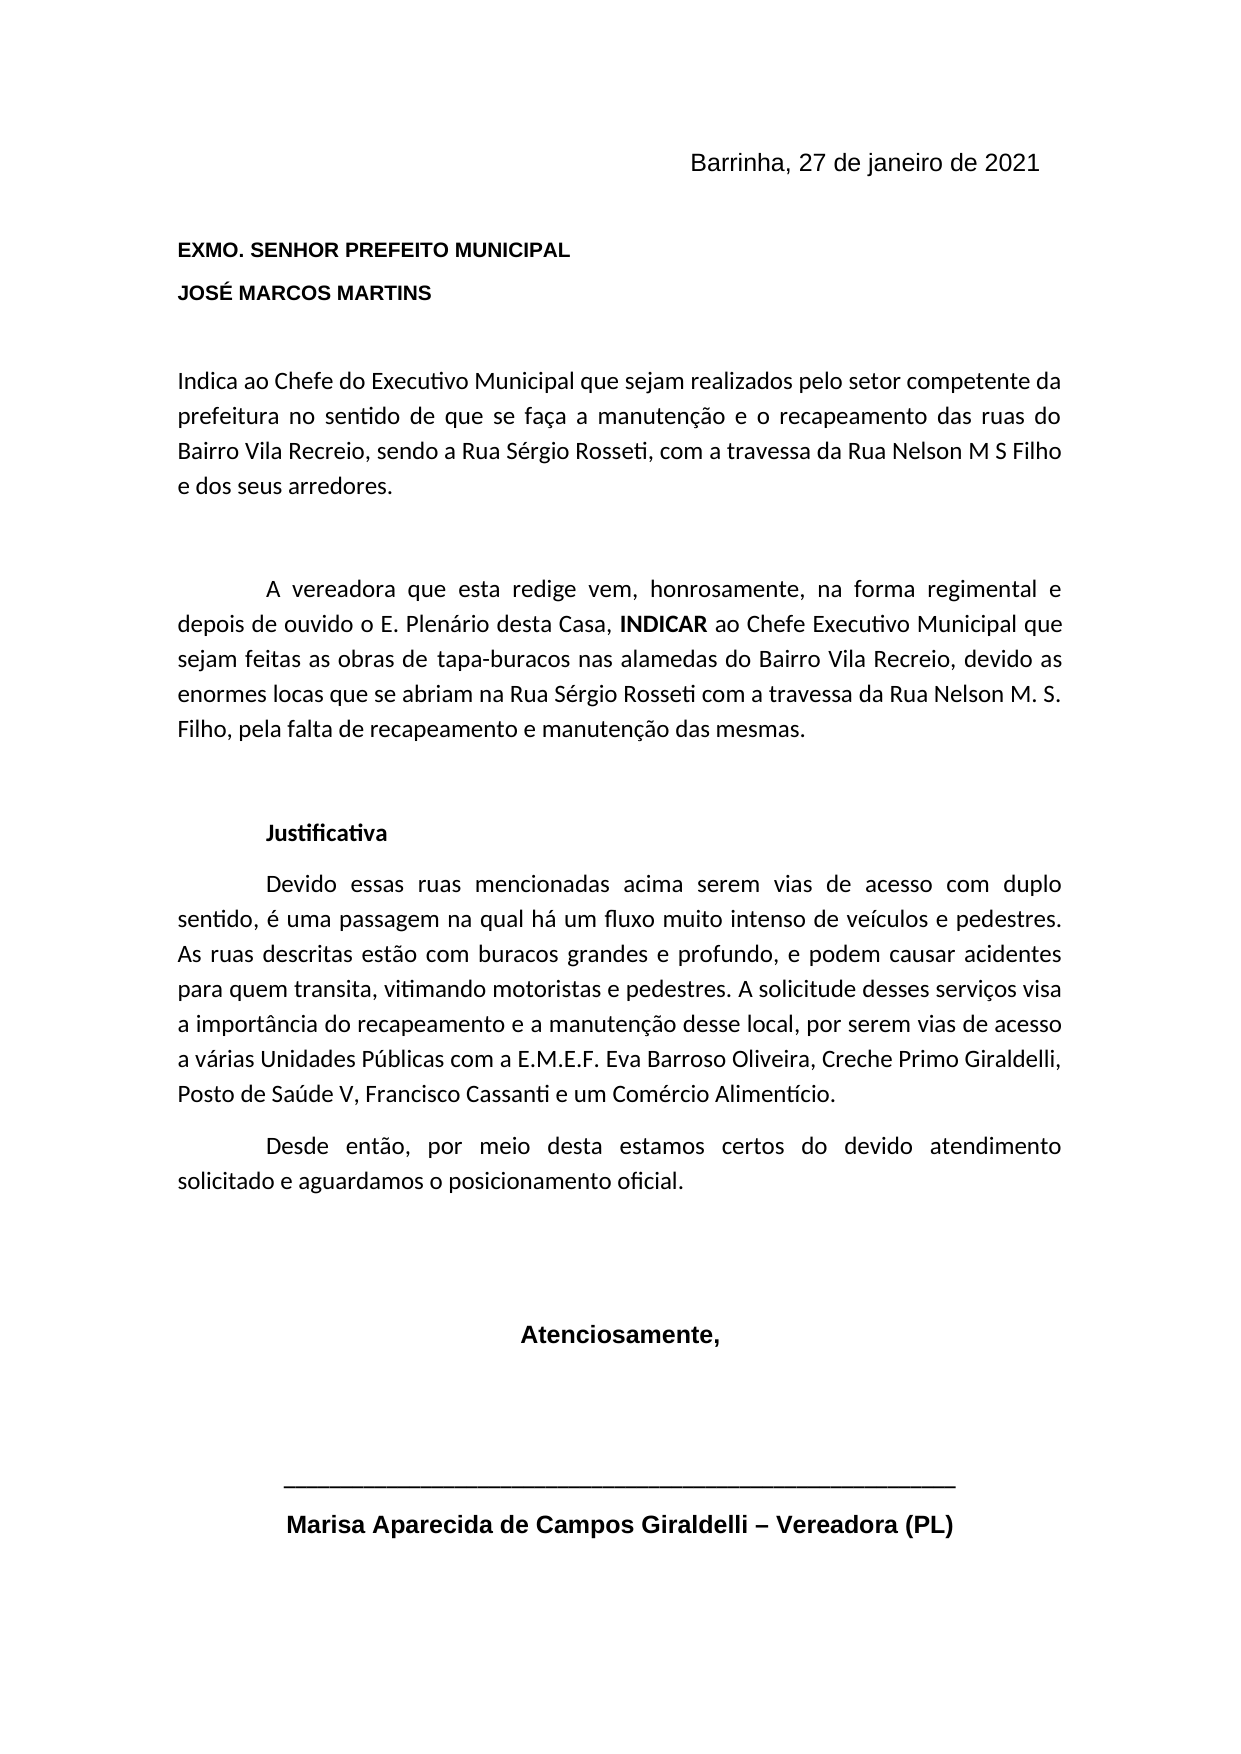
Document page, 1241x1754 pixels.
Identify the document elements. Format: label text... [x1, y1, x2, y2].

text ___________________________________________________________ [177, 1463, 1063, 1491]
text Indica ao Chefe do Executivo Municipal que sejam realizados pelo setor competente da prefeitura no sentido de que se faça a manutenção e o recapeamento das ruas do Bairro Vila Recreio, sendo a Rua Sérgio Rosseti, com a travessa da Rua Nelson M S Filho e dos seus arredores. [177, 365, 1063, 501]
text Atenciosamente, [177, 1320, 1063, 1349]
text Marisa Aparecida de Campos Giraldelli – Vereadora (PL) [177, 1510, 1063, 1539]
text Justificativa [177, 817, 1063, 847]
text Devido essas ruas mencionadas acima serem vias de acesso com duplo sentido, é uma passagem na qual há um fluxo muito intenso de veículos e pedestres. As ruas descritas estão com buracos grandes e profundo, e podem causar acidentes para quem transita, vitimando motoristas e pedestres. A solicitude desses serviços visa a importância do recapeamento e a manutenção desse local, por serem vias de acesso a várias Unidades Públicas com a E.M.E.F. Eva Barroso Oliveira, Creche Primo Giraldelli, Posto de Saúde V, Francisco Cassanti e um Comércio Alimentício. [177, 869, 1063, 1109]
text EXMO. SENHOR PREFEITO MUNICIPAL [177, 238, 1063, 262]
text JOSÉ MARCOS MARTINS [177, 280, 1063, 304]
text Barrinha, 27 de janeiro de 2021 [177, 148, 1063, 176]
text A vereadora que esta redige vem, honrosamente, na forma regimental e depois de ouvido o E. Plenário desta Casa, INDICAR ao Chefe Executivo Municipal que sejam feitas as obras de tapa-buracos nas alamedas do Bairro Vila Recreio, devido as enormes locas que se abriam na Rua Sérgio Rosseti com a travessa da Rua Nelson M. S. Filho, pela falta de recapeamento e manutenção das mesmas. [177, 574, 1063, 744]
text Desde então, por meio desta estamos certos do devido atendimento solicitado e aguardamos o posicionamento oficial. [177, 1130, 1063, 1196]
